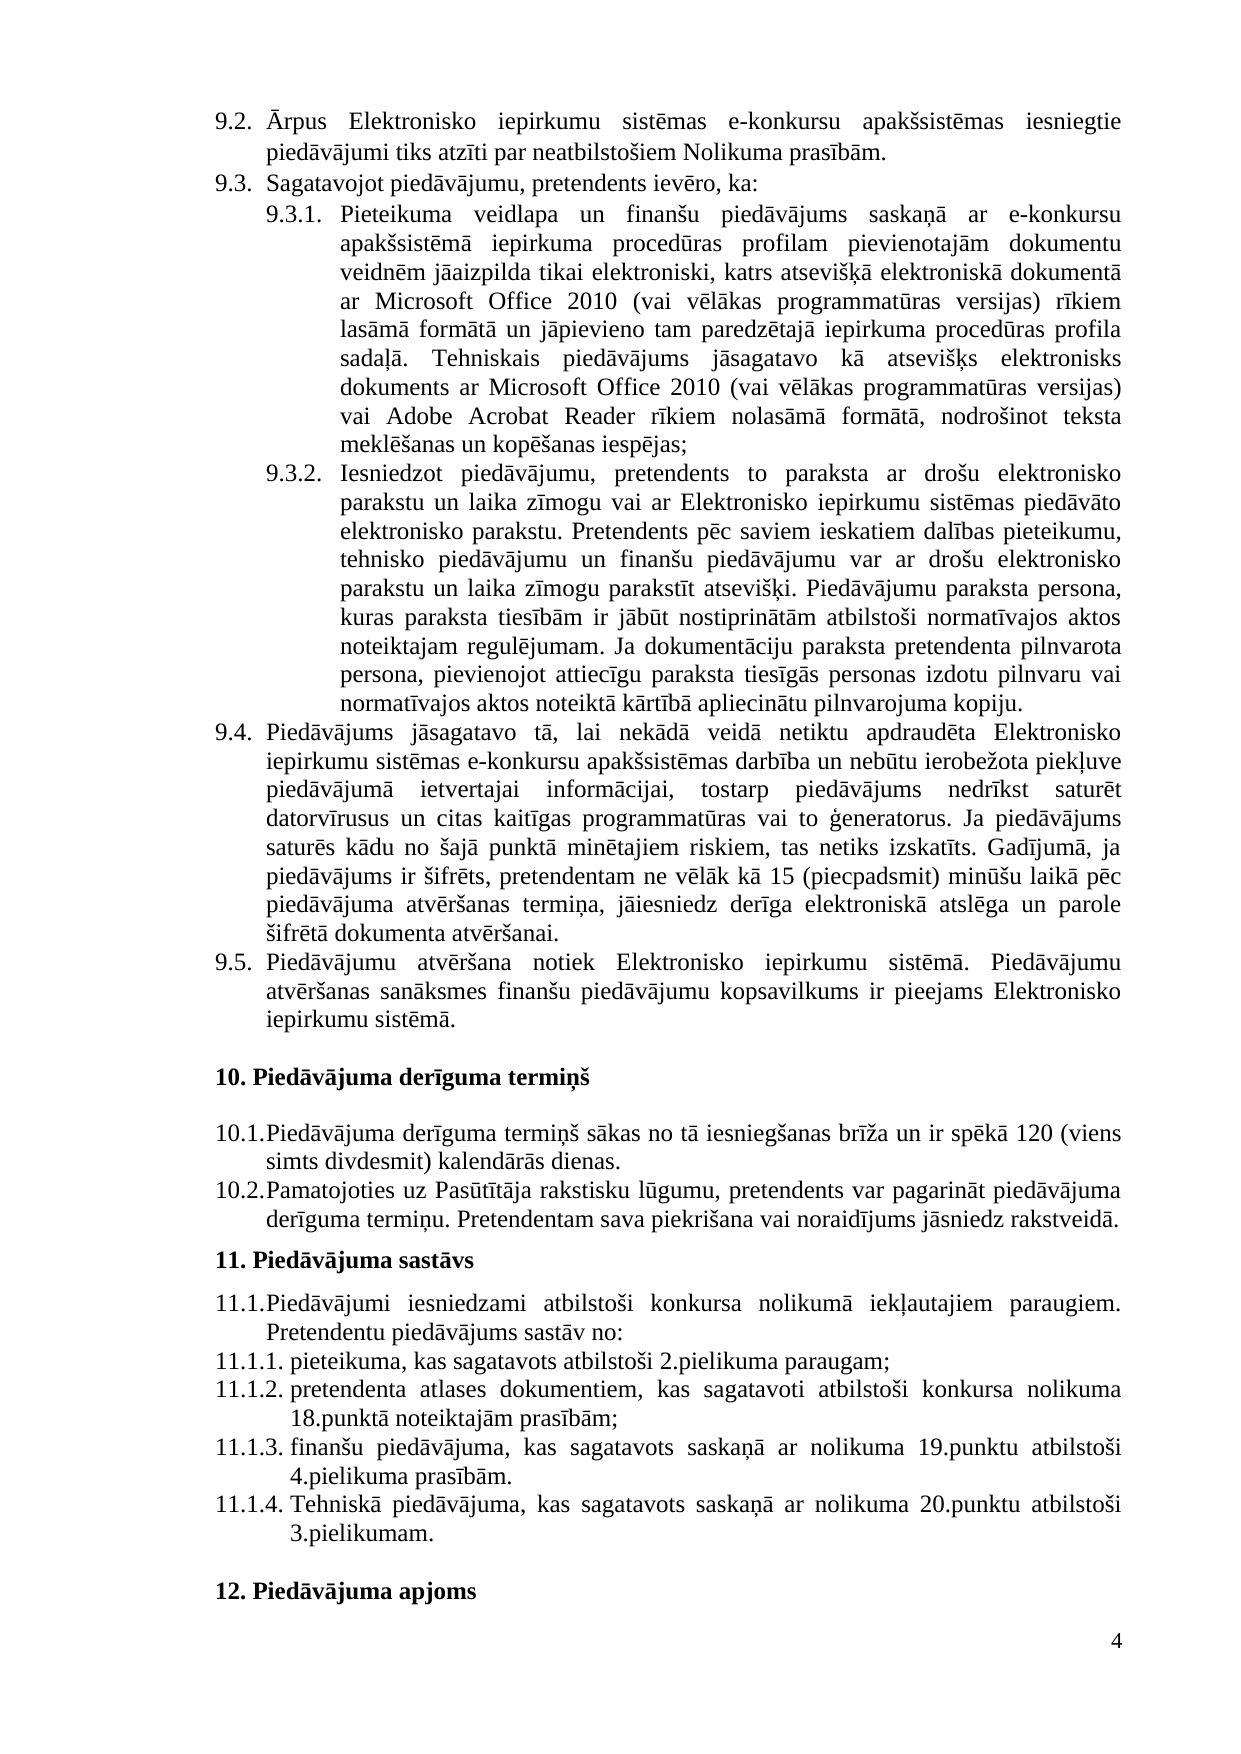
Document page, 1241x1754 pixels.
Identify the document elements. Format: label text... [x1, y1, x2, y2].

list Pamatojoties uz Pasūtītāja rakstisku lūgumu, pretendents var pagarināt piedāvājuma derīguma termiņu. Pretendentam sava piekrišana vai noraidījums jāsniedz rakstveidā. [215, 1175, 1122, 1233]
list Ārpus Elektronisko iepirkumu sistēmas e-konkursu apakšsistēmas iesniegtie piedāvājumi tiks atzīti par neatbilstošiem Nolikuma prasībām. [215, 106, 1122, 166]
list Piedāvājuma sastāvs [215, 1245, 1122, 1274]
list Piedāvājumi iesniedzami atbilstoši konkursa nolikumā iekļautajiem paraugiem. Pretendentu piedāvājums sastāv no: [215, 1288, 1122, 1346]
list Piedāvājuma derīguma termiņš sākas no tā iesniegšanas brīža un ir spēkā 120 (viens simts divdesmit) kalendārās dienas. [215, 1118, 1122, 1175]
list pieteikuma, kas sagatavots atbilstoši 2.pielikuma paraugam; [215, 1346, 1122, 1374]
list Sagatavojot piedāvājumu, pretendents ievēro, ka: [215, 168, 1122, 197]
list Piedāvājuma derīguma termiņš [215, 1062, 1122, 1091]
list finanšu piedāvājuma, kas sagatavots saskaņā ar nolikuma 19.punktu atbilstoši 4.pielikuma prasībām. [215, 1432, 1122, 1489]
list Pieteikuma veidlapa un finanšu piedāvājums saskaņā ar e-konkursu apakšsistēmā iepirkuma procedūras profilam pievienotajām dokumentu veidnēm jāaizpilda tikai elektroniski, katrs atsevišķā elektroniskā dokumentā ar Microsoft Office 2010 (vai vēlākas programmatūras versijas) rīkiem lasāmā formātā un jāpievieno tam paredzētajā iepirkuma procedūras profila sadaļā. Tehniskais piedāvājums jāsagatavo kā atsevišķs elektronisks dokuments ar Microsoft Office 2010 (vai vēlākas programmatūras versijas) vai Adobe Acrobat Reader rīkiem nolasāmā formātā, nodrošinot teksta meklēšanas un kopēšanas iespējas; [266, 199, 1122, 458]
list Piedāvājumu atvēršana notiek Elektronisko iepirkumu sistēmā. Piedāvājumu atvēršanas sanāksmes finanšu piedāvājumu kopsavilkums ir pieejams Elektronisko iepirkumu sistēmā. [215, 947, 1122, 1033]
list Iesniedzot piedāvājumu, pretendents to paraksta ar drošu elektronisko parakstu un laika zīmogu vai ar Elektronisko iepirkumu sistēmas piedāvāto elektronisko parakstu. Pretendents pēc saviem ieskatiem dalības pieteikumu, tehnisko piedāvājumu un finanšu piedāvājumu var ar drošu elektronisko parakstu un laika zīmogu parakstīt atsevišķi. Piedāvājumu paraksta persona, kuras paraksta tiesībām ir jābūt nostiprinātām atbilstoši normatīvajos aktos noteiktajam regulējumam. Ja dokumentāciju paraksta pretendenta pilnvarota persona, pievienojot attiecīgu paraksta tiesīgās personas izdotu pilnvaru vai normatīvajos aktos noteiktā kārtībā apliecinātu pilnvarojuma kopiju. [266, 458, 1122, 717]
list Piedāvājuma apjoms [215, 1576, 1122, 1604]
list Tehniskā piedāvājuma, kas sagatavots saskaņā ar nolikuma 20.punktu atbilstoši 3.pielikumam. [215, 1489, 1122, 1547]
list Piedāvājums jāsagatavo tā, lai nekādā veidā netiktu apdraudēta Elektronisko iepirkumu sistēmas e-konkursu apakšsistēmas darbība un nebūtu ierobežota piekļuve piedāvājumā ietvertajai informācijai, tostarp piedāvājums nedrīkst saturēt datorvīrusus un citas kaitīgas programmatūras vai to ģeneratorus. Ja piedāvājums saturēs kādu no šajā punktā minētajiem riskiem, tas netiks izskatīts. Gadījumā, ja piedāvājums ir šifrēts, pretendentam ne vēlāk kā 15 (piecpadsmit) minūšu laikā pēc piedāvājuma atvēršanas termiņa, jāiesniedz derīga elektroniskā atslēga un parole šifrētā dokumenta atvēršanai. [215, 717, 1122, 947]
list pretendenta atlases dokumentiem, kas sagatavoti atbilstoši konkursa nolikuma 18.punktā noteiktajām prasībām; [215, 1374, 1122, 1432]
